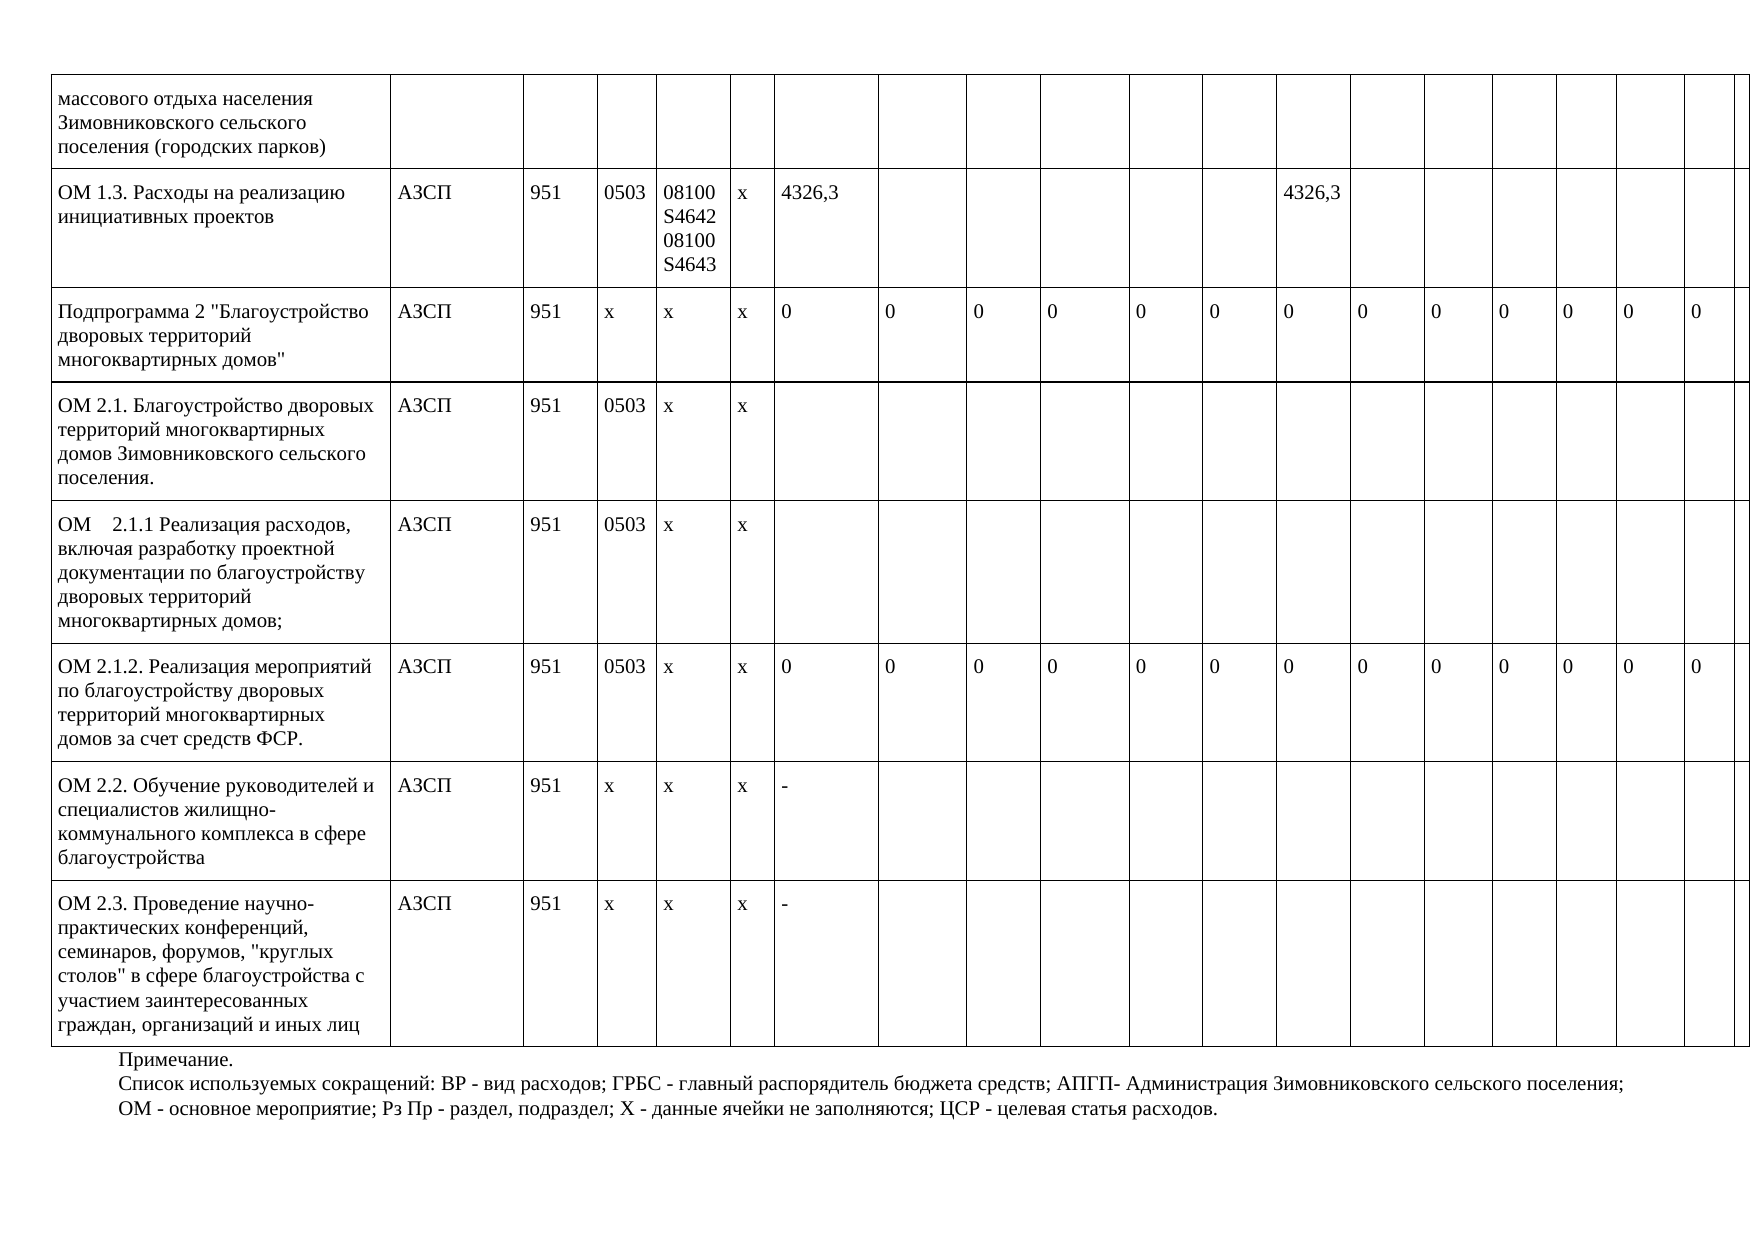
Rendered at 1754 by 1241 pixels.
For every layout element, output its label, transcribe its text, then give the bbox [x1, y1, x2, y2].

table_cell 951 [524, 762, 597, 879]
table_cell 0503 [598, 383, 656, 500]
table_cell [1041, 169, 1129, 287]
table_cell [1493, 383, 1556, 500]
table_cell 951 [524, 881, 597, 1046]
table_cell [1735, 75, 1749, 168]
table_cell [1351, 169, 1424, 287]
table_cell [1617, 762, 1684, 879]
table_cell [1425, 881, 1492, 1046]
table_cell [1277, 383, 1350, 500]
table_cell [1041, 762, 1129, 879]
table_cell 0 [1277, 288, 1350, 381]
table_cell [879, 501, 966, 642]
table_cell [1617, 169, 1684, 287]
table_cell 0 [1041, 644, 1129, 761]
table_cell [1203, 881, 1276, 1046]
table_cell [1685, 169, 1734, 287]
table_cell [1425, 169, 1492, 287]
table_cell [598, 75, 656, 168]
table_cell 0 [775, 288, 878, 381]
table_cell [967, 169, 1040, 287]
table_cell [524, 75, 597, 168]
table_cell 951 [524, 169, 597, 287]
table_cell [1351, 75, 1424, 168]
table_cell [879, 881, 966, 1046]
table_cell х [598, 288, 656, 381]
table_cell [1041, 383, 1129, 500]
table_cell 951 [524, 501, 597, 642]
table_cell [967, 762, 1040, 879]
table_cell АЗСП [391, 501, 523, 642]
table_cell [1557, 762, 1616, 879]
table_cell [1351, 762, 1424, 879]
table_cell [1351, 881, 1424, 1046]
table_cell [1735, 288, 1749, 381]
table_cell [1130, 383, 1202, 500]
table_cell [1277, 881, 1350, 1046]
table_cell [1277, 501, 1350, 642]
table_cell [967, 75, 1040, 168]
table_cell [1425, 75, 1492, 168]
table_cell х [598, 762, 656, 879]
table_cell ОМ 2.1. Благоустройство дворовых территорий многоквартирных домов Зимовниковского сельского поселения. [52, 383, 390, 500]
table_cell АЗСП [391, 644, 523, 761]
table_cell [1557, 501, 1616, 642]
table_cell ОМ 2.3. Проведение научно-практических конференций, семинаров, форумов, "круглых столов" в сфере благоустройства с участием заинтересованных граждан, организаций и иных лиц [52, 881, 390, 1046]
table_cell [879, 75, 966, 168]
table_cell 951 [524, 383, 597, 500]
table_cell [1617, 881, 1684, 1046]
table_cell [1735, 644, 1749, 761]
table_cell [775, 501, 878, 642]
table_cell [1685, 75, 1734, 168]
table_cell 0 [1493, 288, 1556, 381]
table_cell 0 [879, 288, 966, 381]
table_cell [1351, 383, 1424, 500]
table_cell 0 [1203, 644, 1276, 761]
table_cell [879, 383, 966, 500]
table_cell [1557, 881, 1616, 1046]
table_cell [1493, 881, 1556, 1046]
table_cell [1557, 75, 1616, 168]
table_cell АЗСП [391, 169, 523, 287]
table_cell х [598, 881, 656, 1046]
table_cell х [657, 644, 730, 761]
table_cell [1685, 881, 1734, 1046]
table_cell 0 [775, 644, 878, 761]
table_cell [879, 169, 966, 287]
table_cell [1735, 762, 1749, 879]
table_cell [1493, 75, 1556, 168]
table_cell - [775, 881, 878, 1046]
table_cell АЗСП [391, 762, 523, 879]
table_cell 0 [1130, 644, 1202, 761]
table_cell х [657, 881, 730, 1046]
table_cell 0 [879, 644, 966, 761]
table_cell 4326,3 [1277, 169, 1350, 287]
table_cell 0 [1351, 644, 1424, 761]
table_cell ОМ 2.2. Обучение руководителей и специалистов жилищно-коммунального комплекса в сфере благоустройства [52, 762, 390, 879]
table_cell [731, 75, 774, 168]
table_cell 0 [1425, 288, 1492, 381]
table_cell [1203, 501, 1276, 642]
text Примечание. [118, 1047, 1636, 1071]
table_cell х [731, 169, 774, 287]
table_cell 0 [1493, 644, 1556, 761]
table_cell [1203, 383, 1276, 500]
table_cell 0 [1351, 288, 1424, 381]
table_cell [1685, 501, 1734, 642]
table_cell 08100S4642 08100S4643 [657, 169, 730, 287]
table_cell [1130, 75, 1202, 168]
table_cell 0 [1685, 288, 1734, 381]
table_cell [1493, 501, 1556, 642]
table_cell [1203, 169, 1276, 287]
table_cell [1203, 762, 1276, 879]
table_cell [1493, 169, 1556, 287]
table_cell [52, 75, 390, 168]
table_cell 0 [1277, 644, 1350, 761]
table_cell 951 [524, 288, 597, 381]
table_cell [1617, 501, 1684, 642]
table_cell [1130, 501, 1202, 642]
table_cell ОМ 2.1.2. Реализация мероприятий по благоустройству дворовых территорий многоквартирных домов за счет средств ФСР. [52, 644, 390, 761]
table_cell [1425, 501, 1492, 642]
table_cell 0 [1203, 288, 1276, 381]
table_cell [1203, 75, 1276, 168]
table_cell х [731, 762, 774, 879]
table_cell х [657, 501, 730, 642]
table_cell АЗСП [391, 288, 523, 381]
table_cell Подпрограмма 2 "Благоустройство дворовых территорий многоквартирных домов" [52, 288, 390, 381]
table_cell [1425, 762, 1492, 879]
table_cell [1735, 881, 1749, 1046]
table_cell [1130, 881, 1202, 1046]
table_cell [967, 501, 1040, 642]
table_cell х [657, 383, 730, 500]
table_cell [967, 383, 1040, 500]
table_cell ОМ 2.1.1 Реализация расходов, включая разработку проектной документации по благоустройству дворовых территорий многоквартирных домов; [52, 501, 390, 642]
table_cell 0 [1557, 288, 1616, 381]
table_cell [391, 75, 523, 168]
table_cell 0 [1041, 288, 1129, 381]
table_cell [1041, 881, 1129, 1046]
table_cell [1617, 383, 1684, 500]
table_cell АЗСП [391, 383, 523, 500]
table_cell ОМ 1.3. Расходы на реализацию инициативных проектов [52, 169, 390, 287]
table_cell [657, 75, 730, 168]
table_cell 0 [1617, 644, 1684, 761]
table_cell 0 [1130, 288, 1202, 381]
table_cell [1041, 75, 1129, 168]
text Список используемых сокращений: ВР - вид расходов; ГРБС - главный распорядитель бюджета средств; АПГП- Администрация Зимовниковского сельского поселения; ОМ - основное мероприятие; Рз Пр - раздел, подраздел; Х - данные ячейки не заполняются; ЦСР - целевая статья расходов. [118, 1071, 1636, 1119]
table_cell [1735, 383, 1749, 500]
table_cell - [775, 762, 878, 879]
table_cell х [731, 881, 774, 1046]
table_cell 0503 [598, 644, 656, 761]
table_cell АЗСП [391, 881, 523, 1046]
table_cell [1425, 383, 1492, 500]
table_cell 0503 [598, 501, 656, 642]
table_cell 0 [1557, 644, 1616, 761]
table_cell [1685, 762, 1734, 879]
table_cell х [657, 762, 730, 879]
table_cell [1041, 501, 1129, 642]
table_cell [1617, 75, 1684, 168]
table_cell [1277, 762, 1350, 879]
table_cell 4326,3 [775, 169, 878, 287]
table_cell [1557, 383, 1616, 500]
table_cell [775, 383, 878, 500]
table_cell [1735, 169, 1749, 287]
table_cell х [731, 383, 774, 500]
table_cell [1130, 762, 1202, 879]
table_cell х [657, 288, 730, 381]
table_cell [1557, 169, 1616, 287]
table_cell [1493, 762, 1556, 879]
table_cell [1351, 501, 1424, 642]
table_cell [775, 75, 878, 168]
table_cell х [731, 501, 774, 642]
table_cell 0503 [598, 169, 656, 287]
table_cell х [731, 644, 774, 761]
table_cell 951 [524, 644, 597, 761]
table_cell [1277, 75, 1350, 168]
table_cell [879, 762, 966, 879]
table_cell 0 [1617, 288, 1684, 381]
table_cell 0 [1685, 644, 1734, 761]
table_cell [1130, 169, 1202, 287]
table_cell [967, 881, 1040, 1046]
table_cell х [731, 288, 774, 381]
table_cell 0 [1425, 644, 1492, 761]
table_cell [1735, 501, 1749, 642]
table_cell 0 [967, 644, 1040, 761]
table_cell [1685, 383, 1734, 500]
table_cell 0 [967, 288, 1040, 381]
